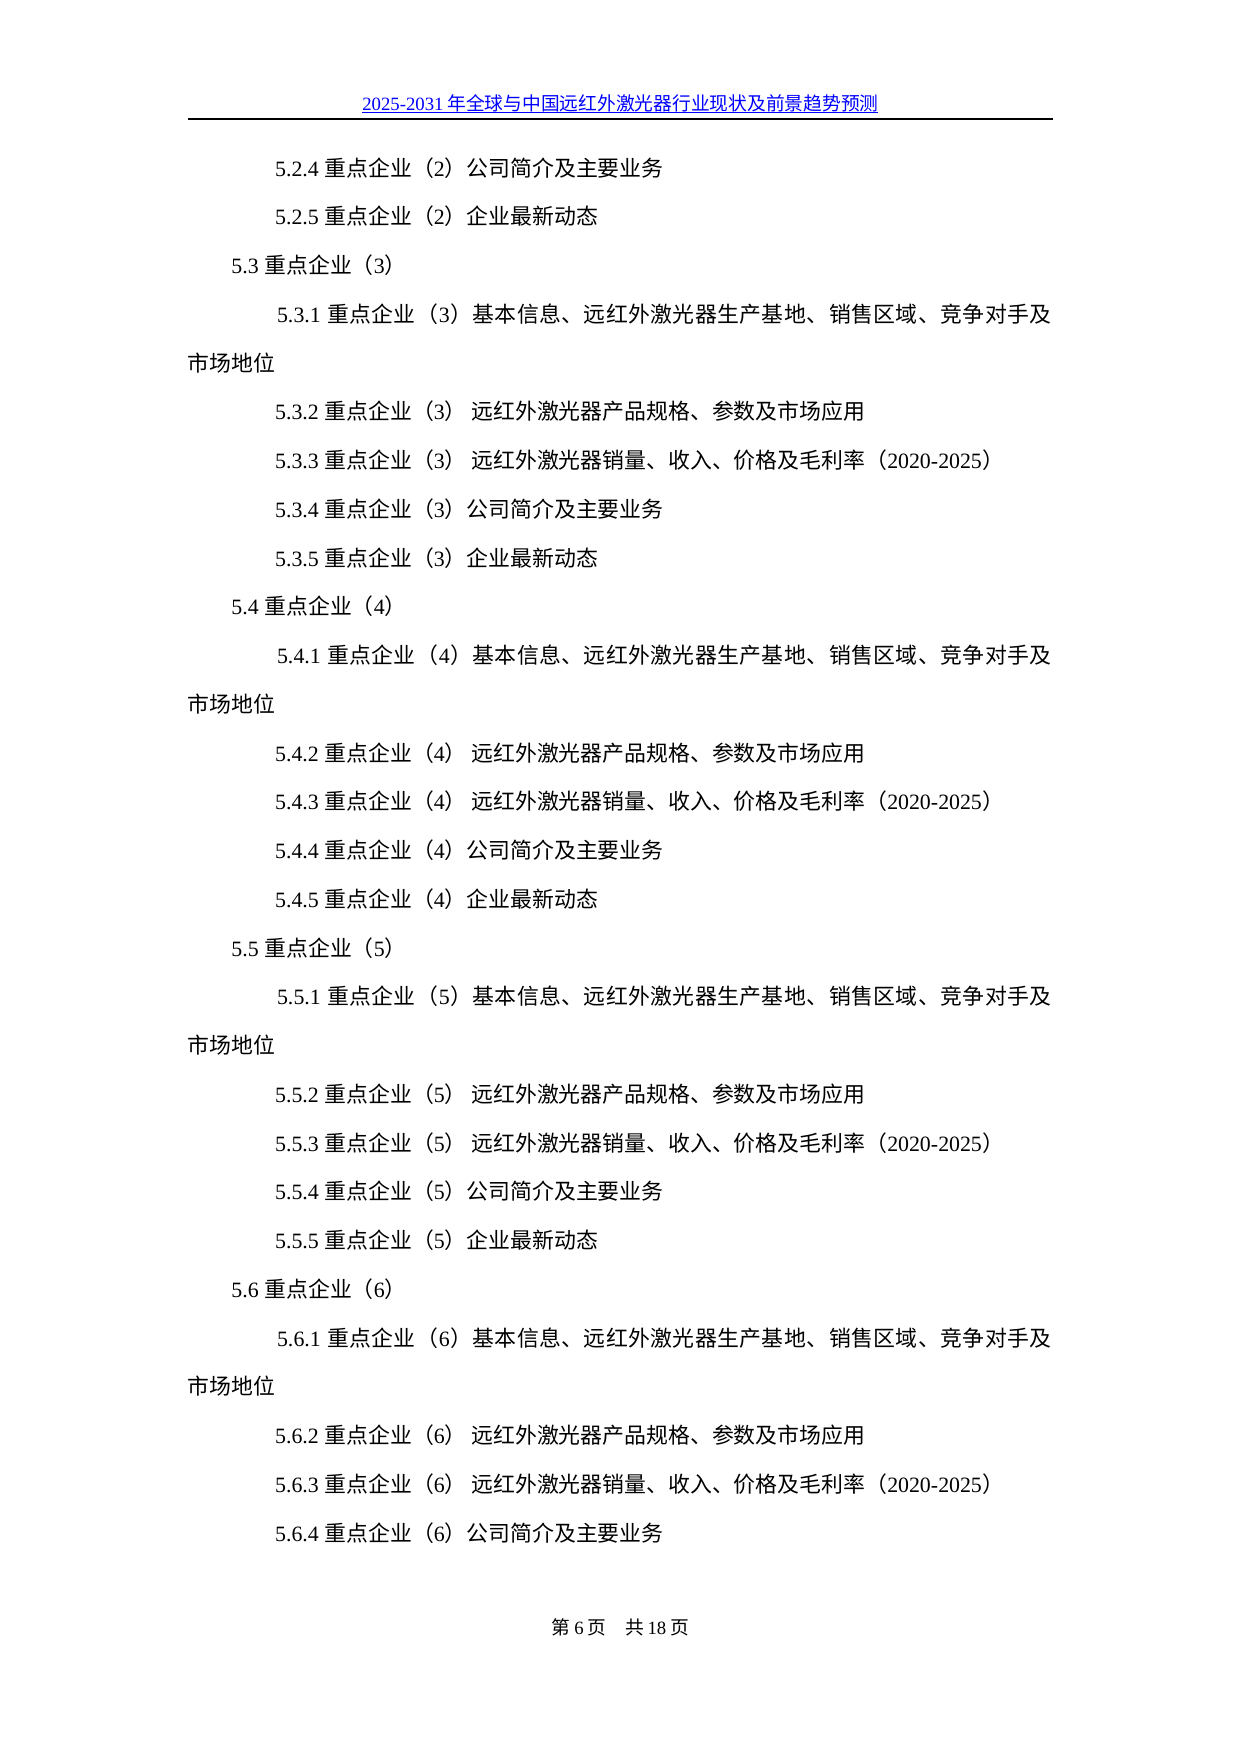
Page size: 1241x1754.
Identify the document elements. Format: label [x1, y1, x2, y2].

text [187, 150, 1053, 1548]
